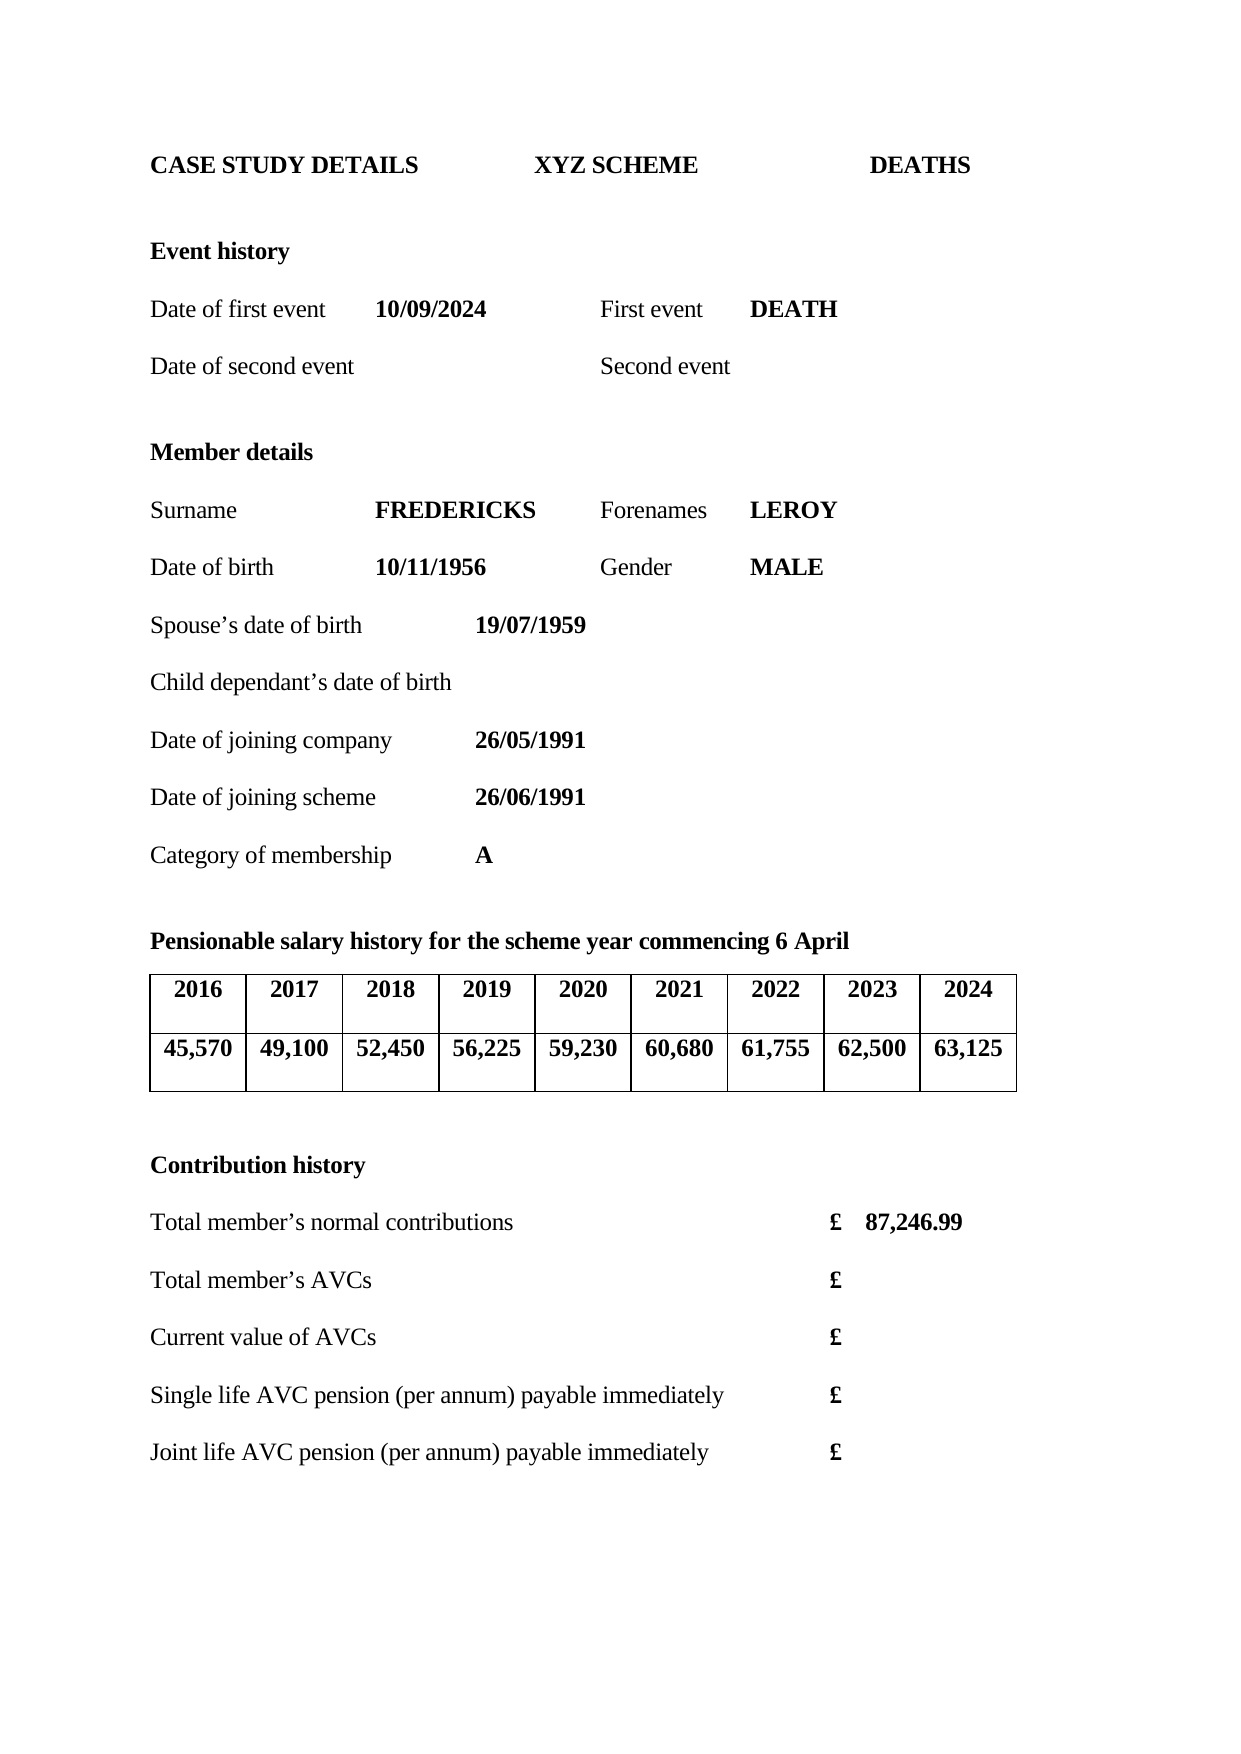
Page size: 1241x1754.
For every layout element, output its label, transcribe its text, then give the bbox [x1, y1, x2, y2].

table_header 2016 [151, 975, 245, 1032]
text Date of first event 10/09/2024 First event DEATH [150, 294, 1090, 322]
table_header 2020 [536, 975, 630, 1032]
table_cell 49,100 [247, 1034, 342, 1091]
table_header 2024 [921, 975, 1016, 1032]
text Category of membership A [150, 840, 1090, 869]
text Total member’s AVCs £ [150, 1265, 1090, 1293]
text Date of second event Second event [150, 351, 1090, 380]
table_header 2023 [825, 975, 919, 1032]
table_cell 45,570 [151, 1034, 245, 1091]
table_cell 52,450 [343, 1034, 438, 1091]
text Child dependant’s date of birth [150, 667, 1090, 696]
text Date of birth 10/11/1956 Gender MALE [150, 552, 1090, 581]
table_header 2017 [247, 975, 342, 1032]
text Pensionable salary history for the scheme year commencing 6 April [150, 926, 1090, 955]
text Current value of AVCs £ [150, 1322, 1090, 1351]
table_header 2019 [440, 975, 534, 1032]
table_cell 60,680 [632, 1034, 727, 1091]
text cASE STUDY DETAILS XYZ SCHEME DEATHS [150, 150, 1090, 179]
text Date of joining scheme 26/06/1991 [150, 782, 1090, 811]
table_header 2021 [632, 975, 727, 1032]
table_cell 62,500 [825, 1034, 919, 1091]
table_cell 61,755 [728, 1034, 823, 1091]
table_cell 56,225 [440, 1034, 534, 1091]
text Event history [150, 236, 1090, 265]
text Single life AVC pension (per annum) payable immediately £ [150, 1380, 1090, 1408]
table_cell 63,125 [921, 1034, 1016, 1091]
table_header 2018 [343, 975, 438, 1032]
text Total member’s normal contributions £ 87,246.99 [150, 1207, 1090, 1236]
table_cell 59,230 [536, 1034, 630, 1091]
text Spouse’s date of birth 19/07/1959 [150, 610, 1090, 639]
text Joint life AVC pension (per annum) payable immediately £ [150, 1437, 1090, 1466]
text Date of joining company 26/05/1991 [150, 725, 1090, 754]
text Surname FREDERICKS Forenames LEROY [150, 495, 1090, 524]
text Contribution history [150, 1150, 1090, 1178]
table_header 2022 [728, 975, 823, 1032]
text Member details [150, 437, 1090, 466]
